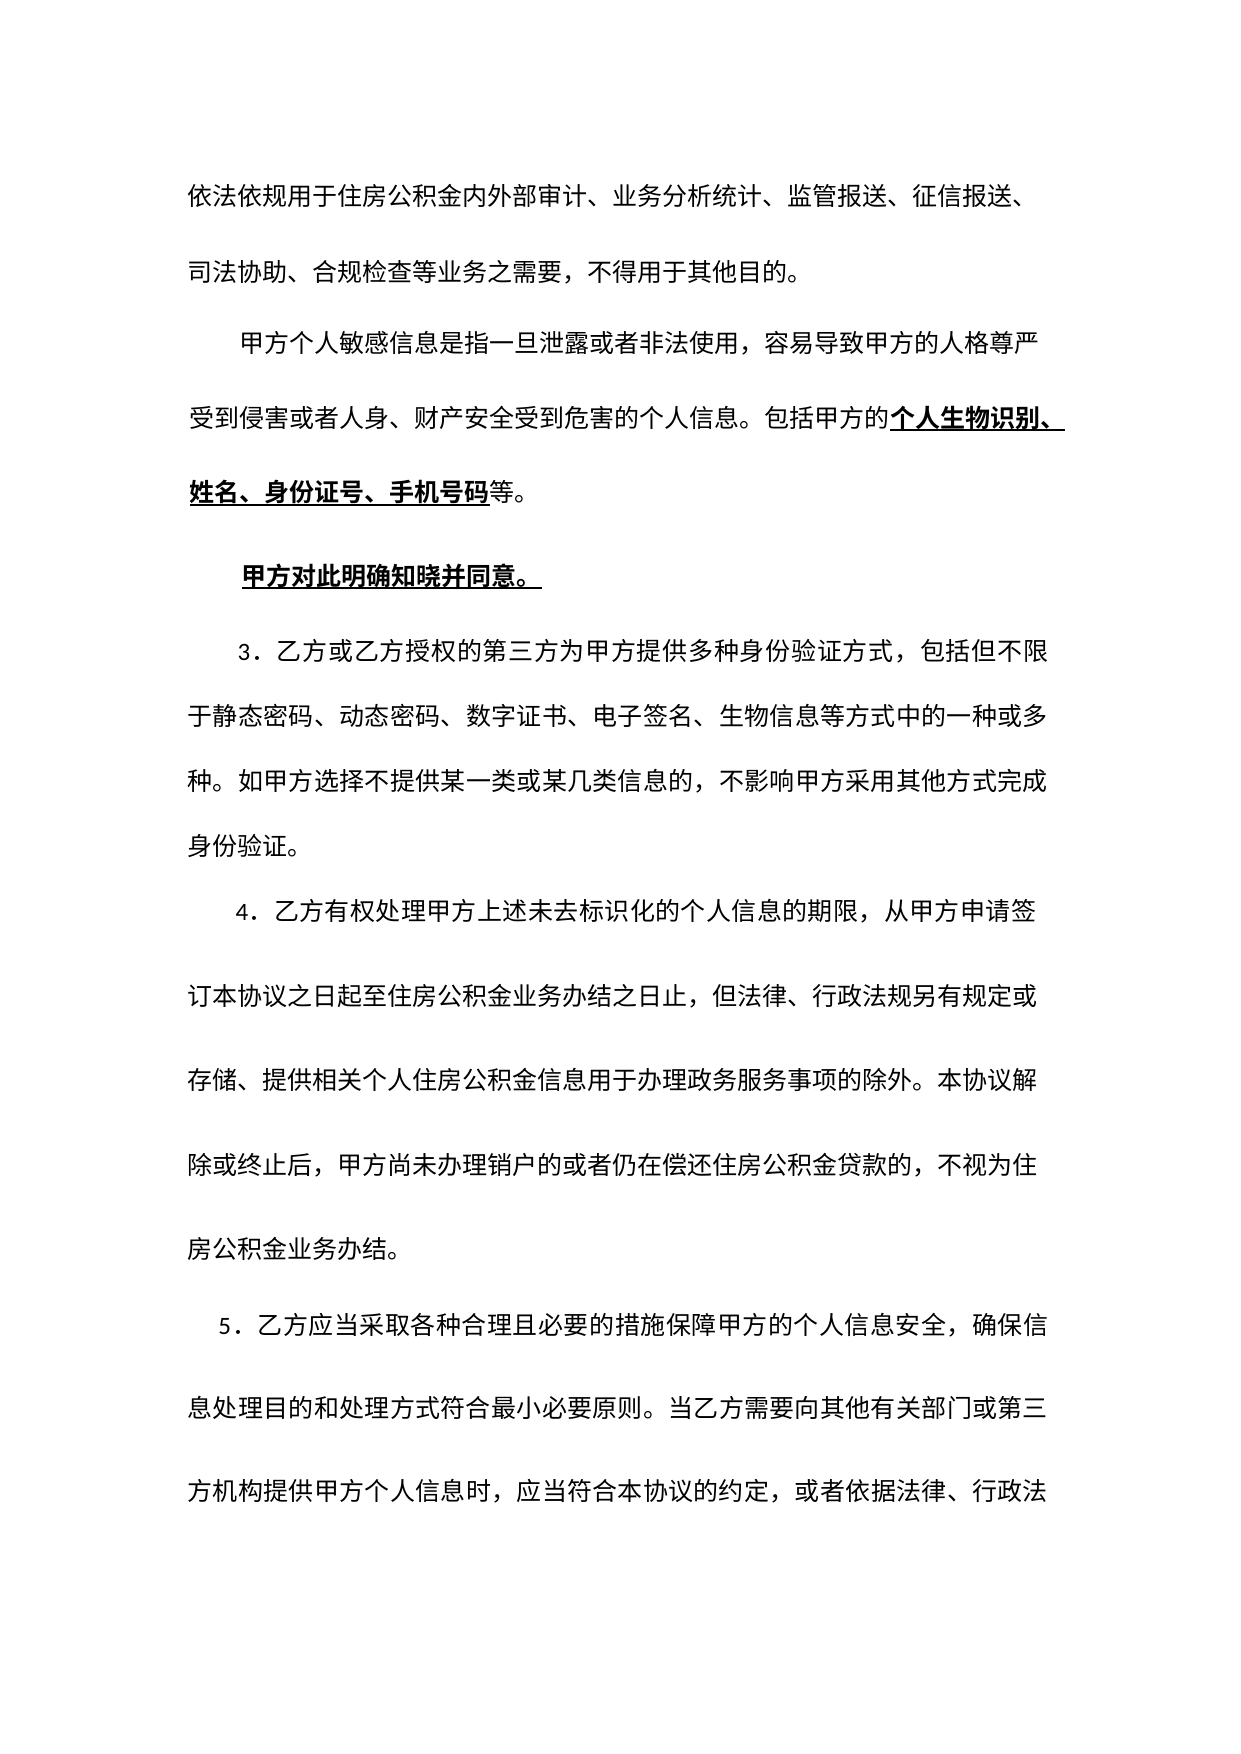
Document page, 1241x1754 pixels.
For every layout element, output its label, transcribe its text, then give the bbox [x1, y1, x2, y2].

text 甲方对此明确知晓并同意。 [187, 542, 1053, 607]
text 3．乙方或乙方授权的第三方为甲方提供多种身份验证方式，包括但不限于静态密码、动态密码、数字证书、电子签名、生物信息等方式中的一种或多种。如甲方选择不提供某一类或某几类信息的，不影响甲方采用其他方式完成身份验证。 [187, 617, 1048, 877]
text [187, 162, 1040, 303]
text 4．乙方有权处理甲方上述未去标识化的个人信息的期限，从甲方申请签订本协议之日起至住房公积金业务办结之日止，但法律、行政法规另有规定或存储、提供相关个人住房公积金信息用于办理政务服务事项的除外。本协议解除或终止后，甲方尚未办理销户的或者仍在偿还住房公积金贷款的，不视为住房公积金业务办结。 [187, 877, 1038, 1280]
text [187, 1291, 1051, 1522]
text 甲方个人敏感信息是指一旦泄露或者非法使用，容易导致甲方的人格尊严受到侵害或者人身、财产安全受到危害的个人信息。包括甲方的个人生物识别、姓名、身份证号、手机号码等。 [189, 309, 1040, 523]
